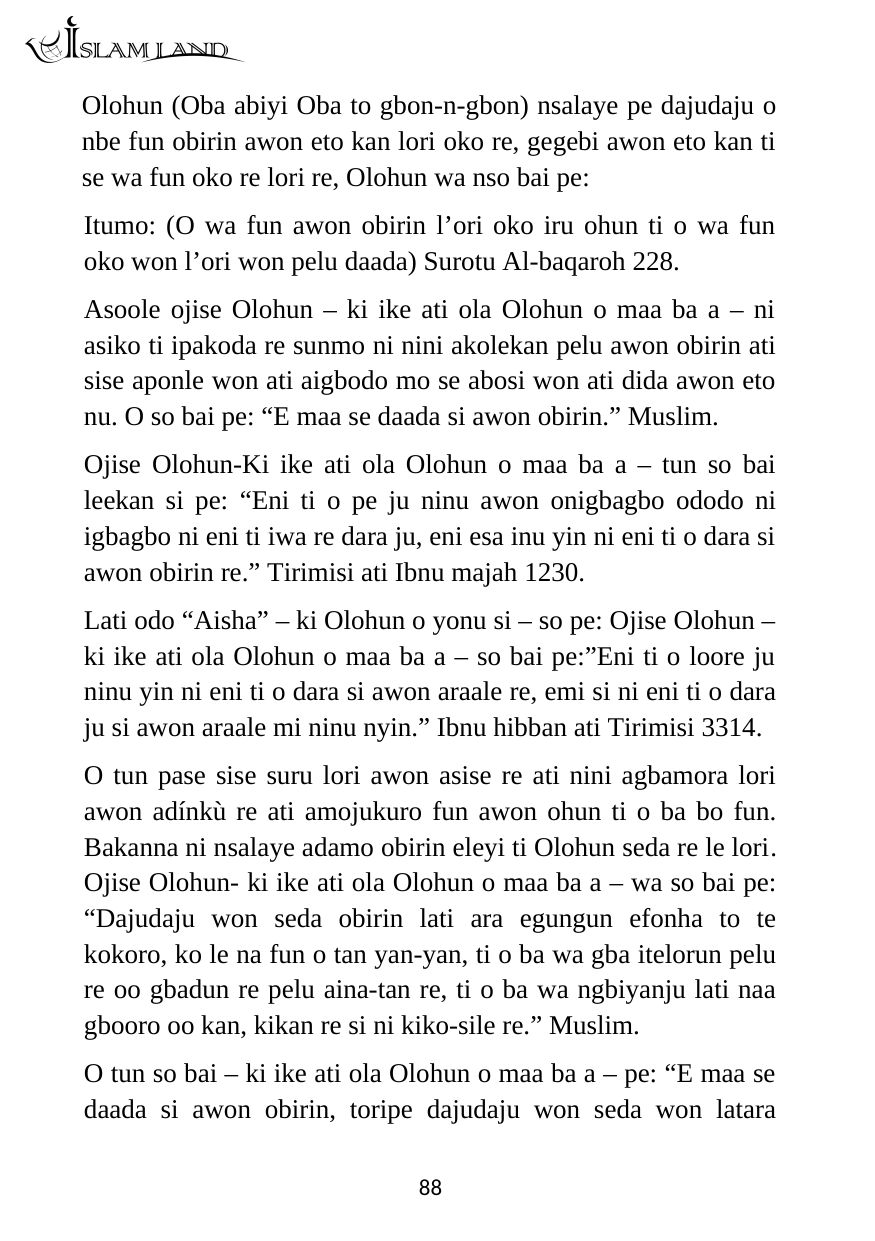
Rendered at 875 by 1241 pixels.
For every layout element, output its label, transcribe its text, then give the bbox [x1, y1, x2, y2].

text Olohun (Oba abiyi Oba to gbon-n-gbon) nsalaye pe dajudaju o nbe fun obirin awon eto kan lori oko re, gegebi awon eto kan ti se wa fun oko re lori re, Olohun wa nso bai pe: [82, 89, 777, 192]
text O tun pase sise suru lori awon asise re ati nini agbamora lori awon adínkù re ati amojukuro fun awon ohun ti o ba bo fun. Bakanna ni nsalaye adamo obirin eleyi ti Olohun seda re le lori. Ojise Olohun- ki ike ati ola Olohun o maa ba a – wa so bai pe: “Dajudaju won seda obirin lati ara egungun efonha to te kokoro, ko le na fun o tan yan-yan, ti o ba wa gba itelorun pelu re oo gbadun re pelu aina-tan re, ti o ba wa ngbiyanju lati naa gbooro oo kan, kikan re si ni kiko-sile re.” Muslim. [84, 759, 777, 1041]
picture [24, 16, 246, 63]
text Asoole ojise Olohun – ki ike ati ola Olohun o maa ba a – ni asiko ti ipakoda re sunmo ni nini akolekan pelu awon obirin ati sise aponle won ati aigbodo mo se abosi won ati dida awon eto nu. O so bai pe: “E maa se daada si awon obirin.” Muslim. [84, 293, 777, 431]
text Itumo: (O wa fun awon obirin l’ori oko iru ohun ti o wa fun oko won l’ori won pelu daada) Surotu Al-baqaroh 228. [84, 209, 777, 276]
text Ojise Olohun-Ki ike ati ola Olohun o maa ba a – tun so bai leekan si pe: “Eni ti o pe ju ninu awon onigbagbo ododo ni igbagbo ni eni ti iwa re dara ju, eni esa inu yin ni eni ti o dara si awon obirin re.” Tirimisi ati Ibnu majah 1230. [84, 448, 777, 587]
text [84, 1058, 777, 1124]
text Lati odo “Aisha” – ki Olohun o yonu si – so pe: Ojise Olohun – ki ike ati ola Olohun o maa ba a – so bai pe:”Eni ti o loore ju ninu yin ni eni ti o dara si awon araale re, emi si ni eni ti o dara ju si awon araale mi ninu nyin.” Ibnu hibban ati Tirimisi 3314. [84, 604, 777, 742]
